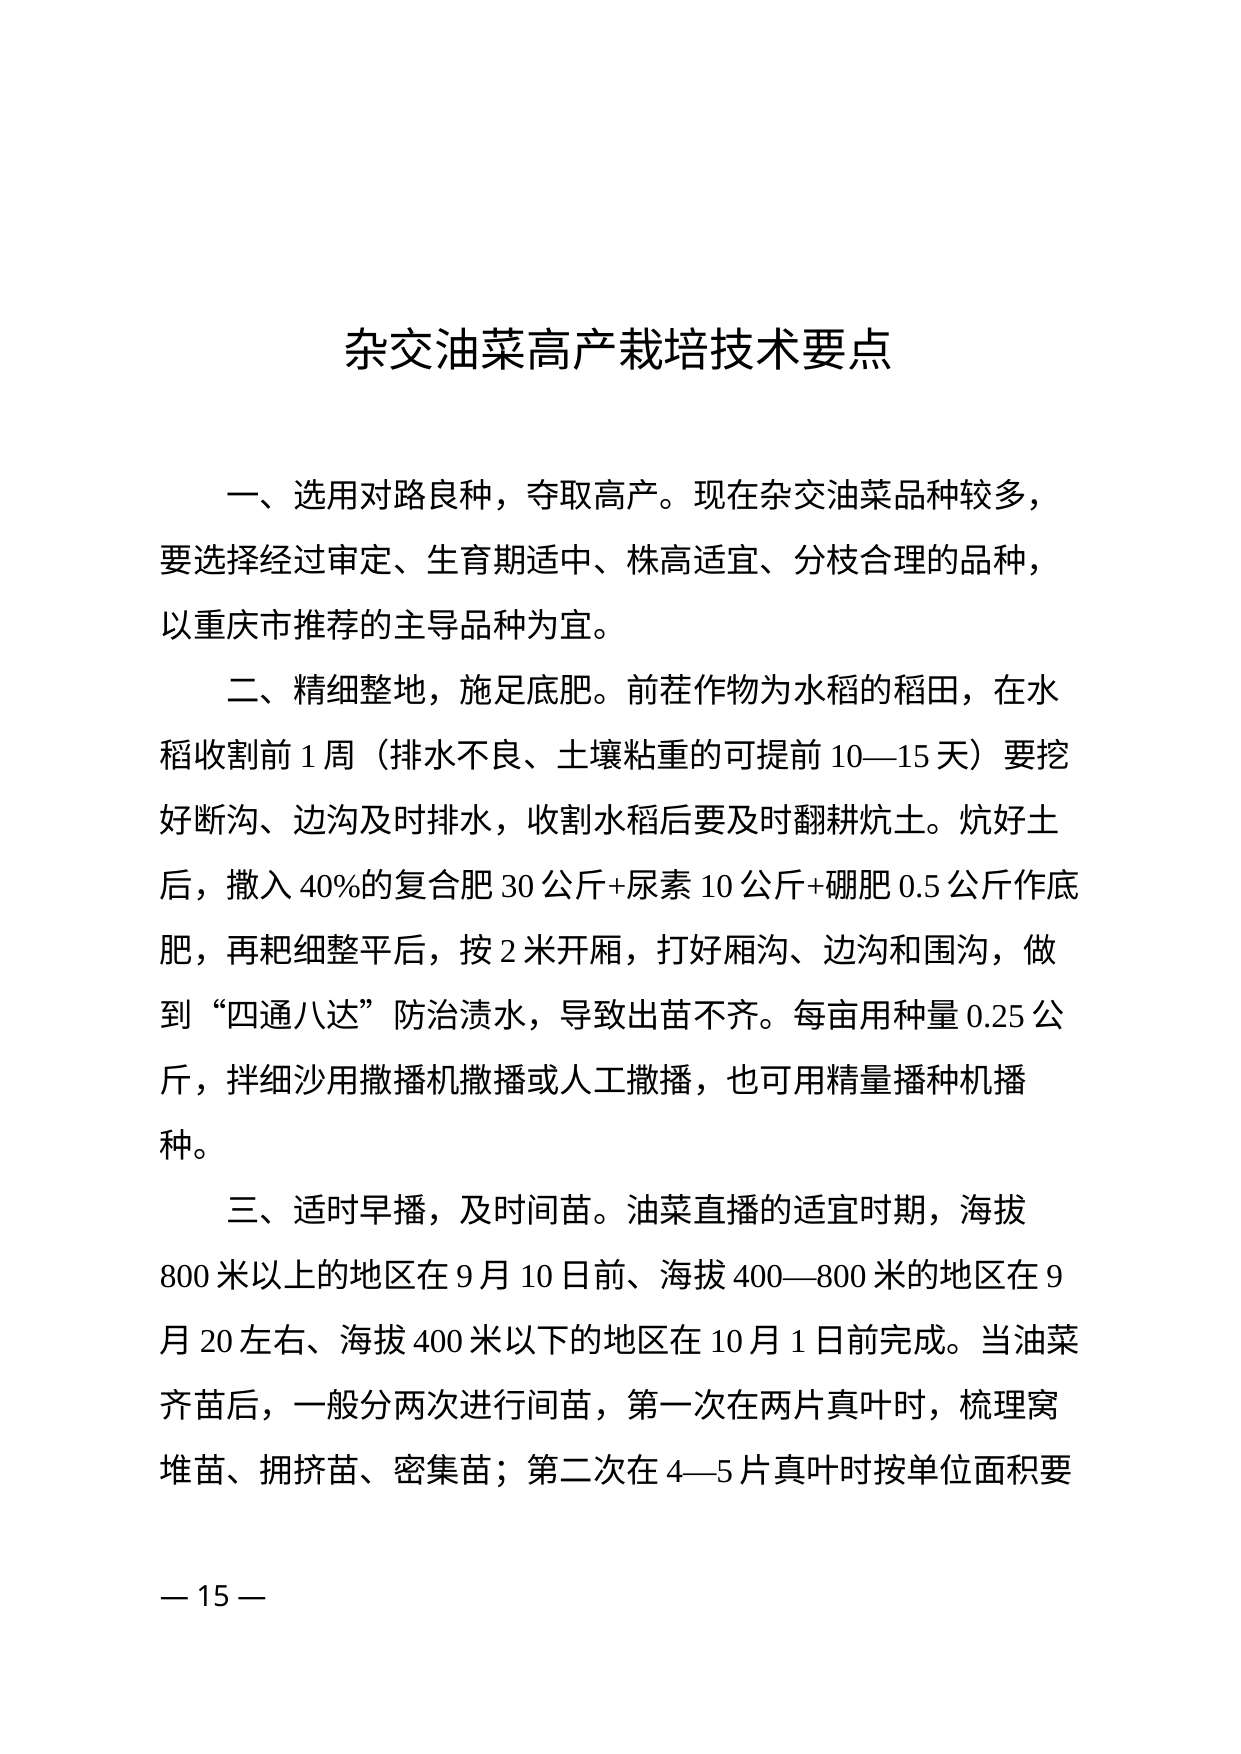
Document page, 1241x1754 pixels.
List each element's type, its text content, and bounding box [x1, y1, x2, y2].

text 杂交油菜高产栽培技术要点 [159, 298, 1081, 395]
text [159, 1175, 1081, 1500]
text 一、选用对路良种，夺取高产。现在杂交油菜品种较多，要选择经过审定、生育期适中、株高适宜、分枝合理的品种，以重庆市推荐的主导品种为宜。 [159, 460, 1081, 655]
text 二、精细整地，施足底肥。前茬作物为水稻的稻田，在水稻收割前1周（排水不良、土壤粘重的可提前10—15天）要挖好断沟、边沟及时排水，收割水稻后要及时翻耕炕土。炕好土后，撒入40%的复合肥30公斤+尿素10公斤+硼肥0.5公斤作底肥，再耙细整平后，按2米开厢，打好厢沟、边沟和围沟，做到“四通八达”防治渍水，导致出苗不齐。每亩用种量0.25公斤，拌细沙用撒播机撒播或人工撒播，也可用精量播种机播种。 [159, 655, 1081, 1175]
